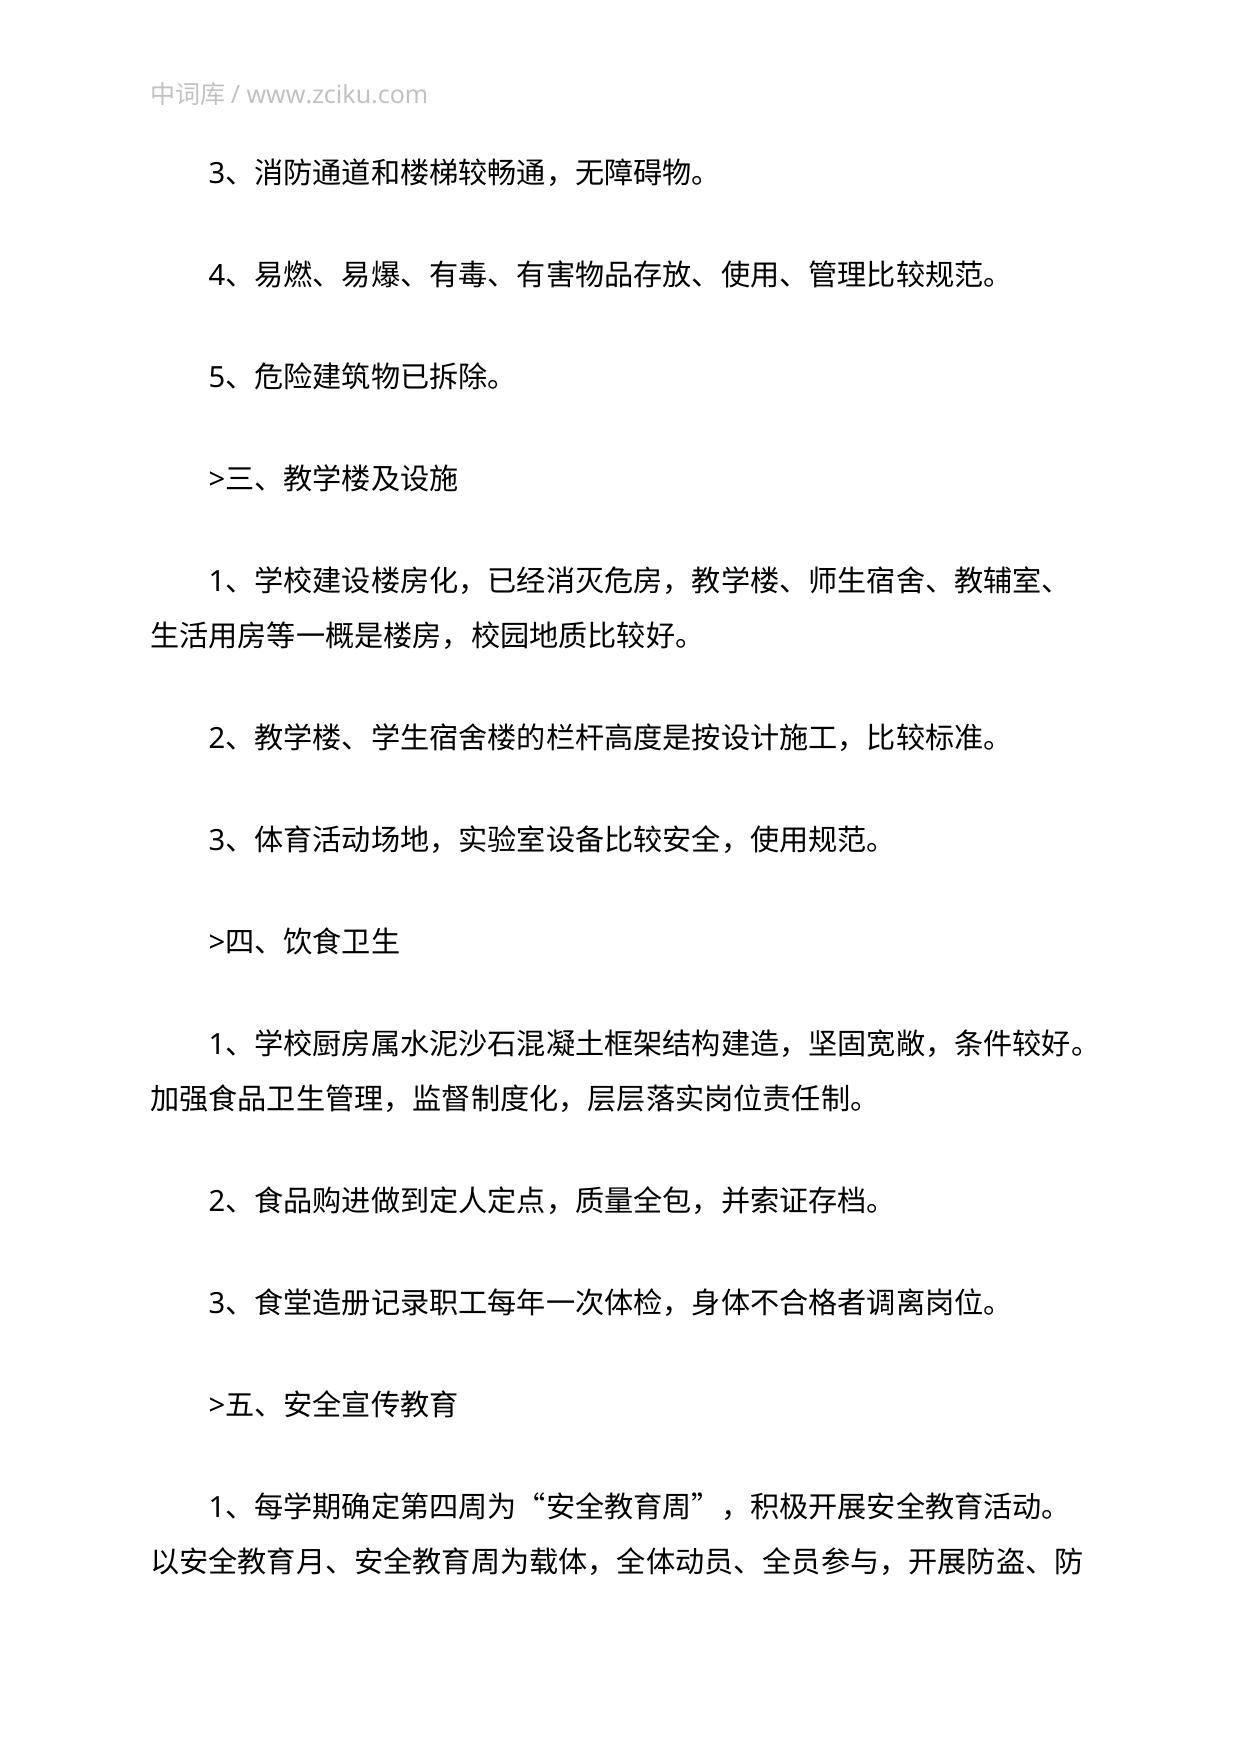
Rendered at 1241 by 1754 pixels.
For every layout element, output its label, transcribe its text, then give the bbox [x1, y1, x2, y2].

text 5、危险建筑物已拆除。 [150, 354, 1090, 396]
text >五、安全宣传教育 [150, 1381, 1090, 1424]
text 3、消防通道和楼梯较畅通，无障碍物。 [150, 150, 1090, 192]
text 3、食堂造册记录职工每年一次体检，身体不合格者调离岗位。 [150, 1279, 1090, 1322]
text 1、学校建设楼房化，已经消灭危房，教学楼、师生宿舍、教辅室、生活用房等一概是楼房，校园地质比较好。 [150, 558, 1090, 655]
text >四、饮食卫生 [150, 919, 1090, 961]
text 2、食品购进做到定人定点，质量全包，并索证存档。 [150, 1177, 1090, 1220]
text 4、易燃、易爆、有毒、有害物品存放、使用、管理比较规范。 [150, 252, 1090, 294]
text >三、教学楼及设施 [150, 456, 1090, 498]
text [150, 1483, 1090, 1581]
text 3、体育活动场地，实验室设备比较安全，使用规范。 [150, 817, 1090, 859]
text 1、学校厨房属水泥沙石混凝土框架结构建造，坚固宽敞，条件较好。加强食品卫生管理，监督制度化，层层落实岗位责任制。 [150, 1021, 1090, 1118]
text 2、教学楼、学生宿舍楼的栏杆高度是按设计施工，比较标准。 [150, 715, 1090, 757]
